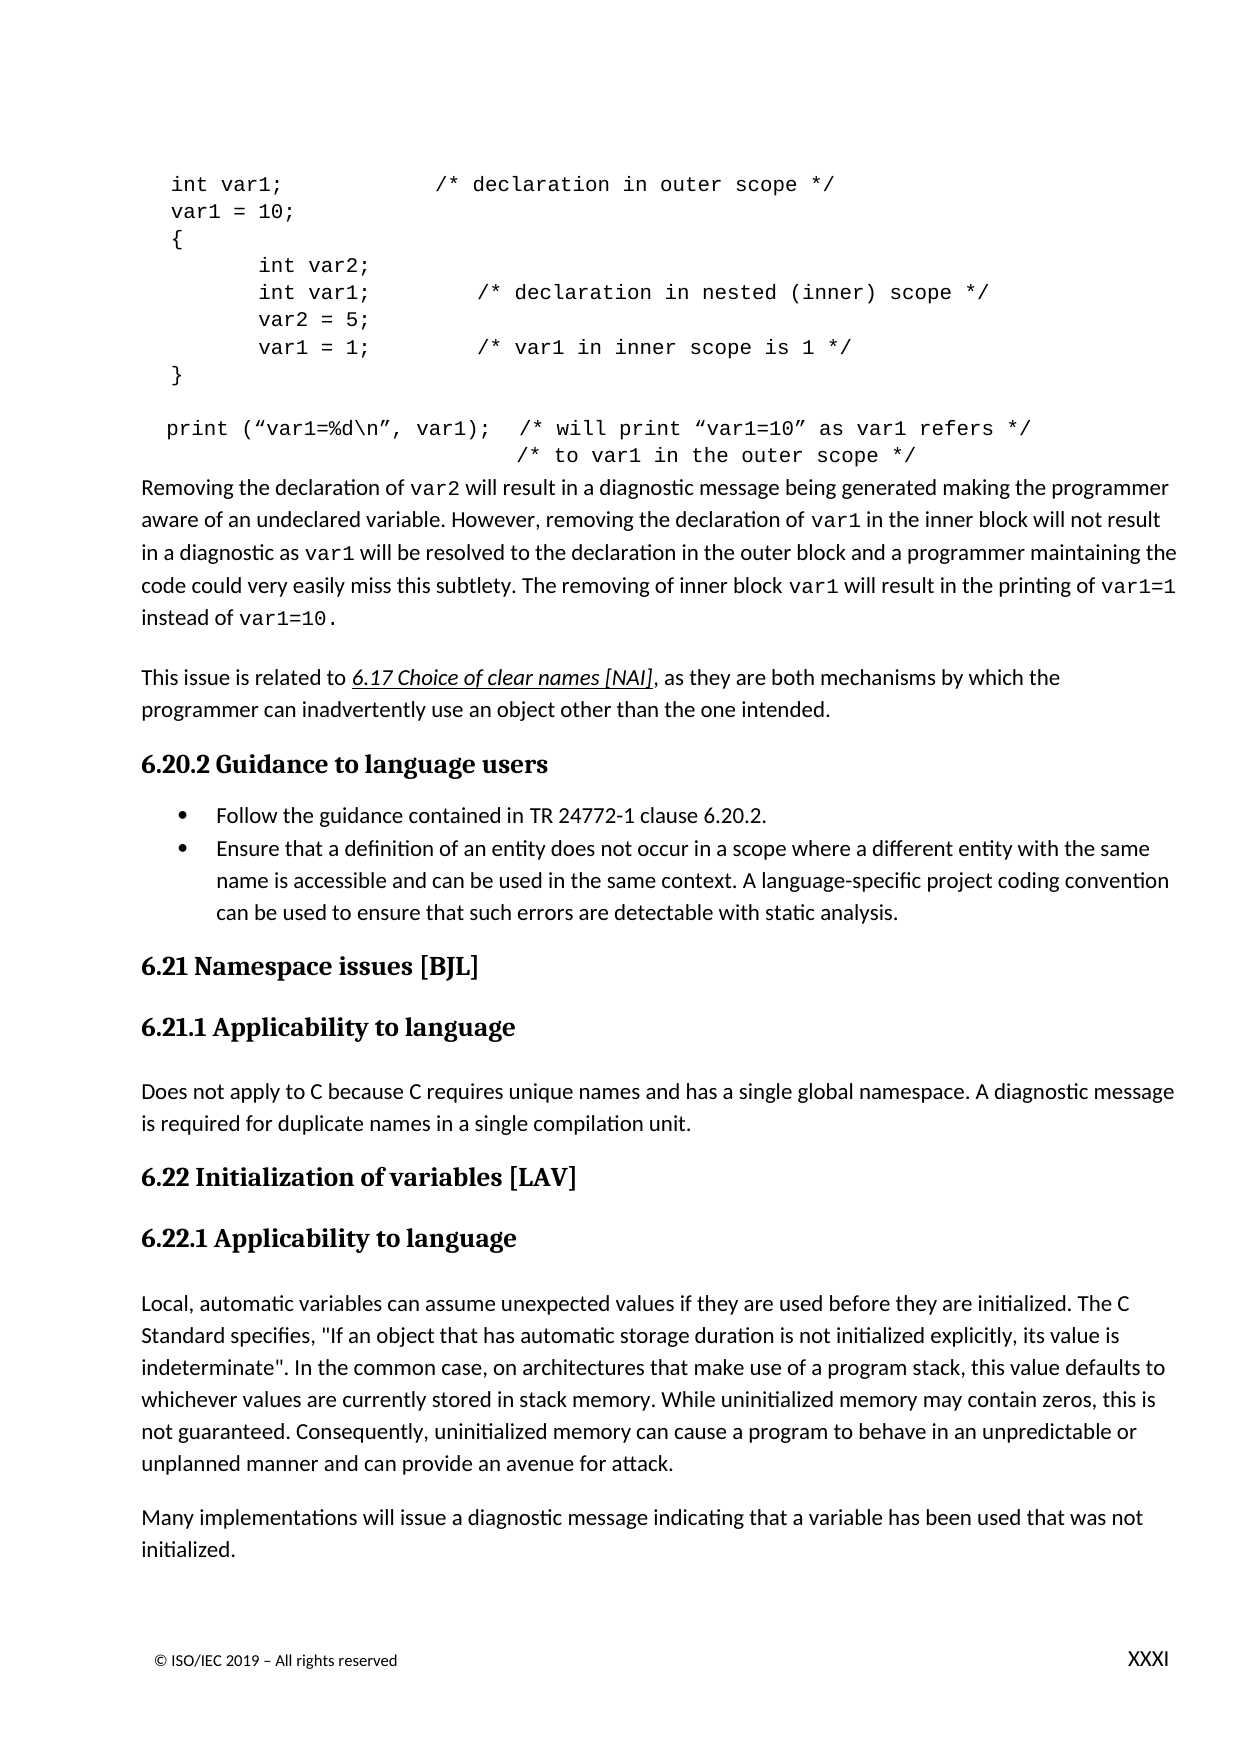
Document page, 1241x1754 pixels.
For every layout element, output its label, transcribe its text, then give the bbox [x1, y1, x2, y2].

text int var2; [171, 255, 1182, 279]
text int var1; /* declaration in outer scope */ [171, 173, 1182, 197]
text print (“var1=%d\n”, var1); /* will print “var1=10” as var1 refers */ [141, 418, 1182, 442]
subtitle 6.22.1 Applicability to language [141, 1223, 1182, 1254]
text { [171, 228, 1182, 252]
subtitle 6.21 Namespace issues [BJL] [141, 951, 1182, 982]
text This issue is related to 6.17 Choice of clear names [NAI], as they are both mechanisms by which the programmer can inadvertently use an object other than the one intended. [141, 663, 1182, 724]
text Many implementations will issue a diagnostic message indicating that a variable has been used that was not initialized. [141, 1503, 1182, 1563]
subtitle 6.22 Initialization of variables [LAV] [141, 1162, 1182, 1194]
text Removing the declaration of var2 will result in a diagnostic message being generated making the programmer aware of an undeclared variable. However, removing the declaration of var1 in the inner block will not result in a diagnostic as var1 will be resolved to the declaration in the outer block and a programmer maintaining the code could very easily miss this subtlety. The removing of inner block var1 will result in the printing of var1=1 instead of var1=10. [141, 473, 1182, 632]
subtitle 6.20.2 Guidance to language users [141, 749, 1182, 780]
text /* to var1 in the outer scope */ [141, 445, 1182, 469]
text Local, automatic variables can assume unexpected values if they are used before they are initialized. The C Standard specifies, "If an object that has automatic storage duration is not initialized explicitly, its value is indeterminate". In the common case, on architectures that make use of a program stack, this value defaults to whichever values are currently stored in stack memory. While uninitialized memory may contain zeros, this is not guaranteed. Consequently, uninitialized memory can cause a program to behave in an unpredictable or unplanned manner and can provide an avenue for attack. [141, 1289, 1182, 1478]
list Ensure that a definition of an entity does not occur in a scope where a different entity with the same name is accessible and can be used in the same context. A language-specific project coding convention can be used to ensure that such errors are detectable with static analysis. [178, 834, 1182, 926]
text } [171, 364, 1182, 387]
subtitle 6.21.1 Applicability to language [141, 1012, 1182, 1043]
text int var1; /* declaration in nested (inner) scope */ [171, 282, 1182, 306]
text var1 = 10; [171, 201, 1182, 224]
list Follow the guidance contained in TR 24772-1 clause 6.20.2. [178, 802, 1182, 829]
text var2 = 5; [171, 309, 1182, 333]
text Does not apply to C because C requires unique names and has a single global namespace. A diagnostic message is required for duplicate names in a single compilation unit. [141, 1077, 1182, 1137]
text var1 = 1; /* var1 in inner scope is 1 */ [171, 337, 1182, 360]
